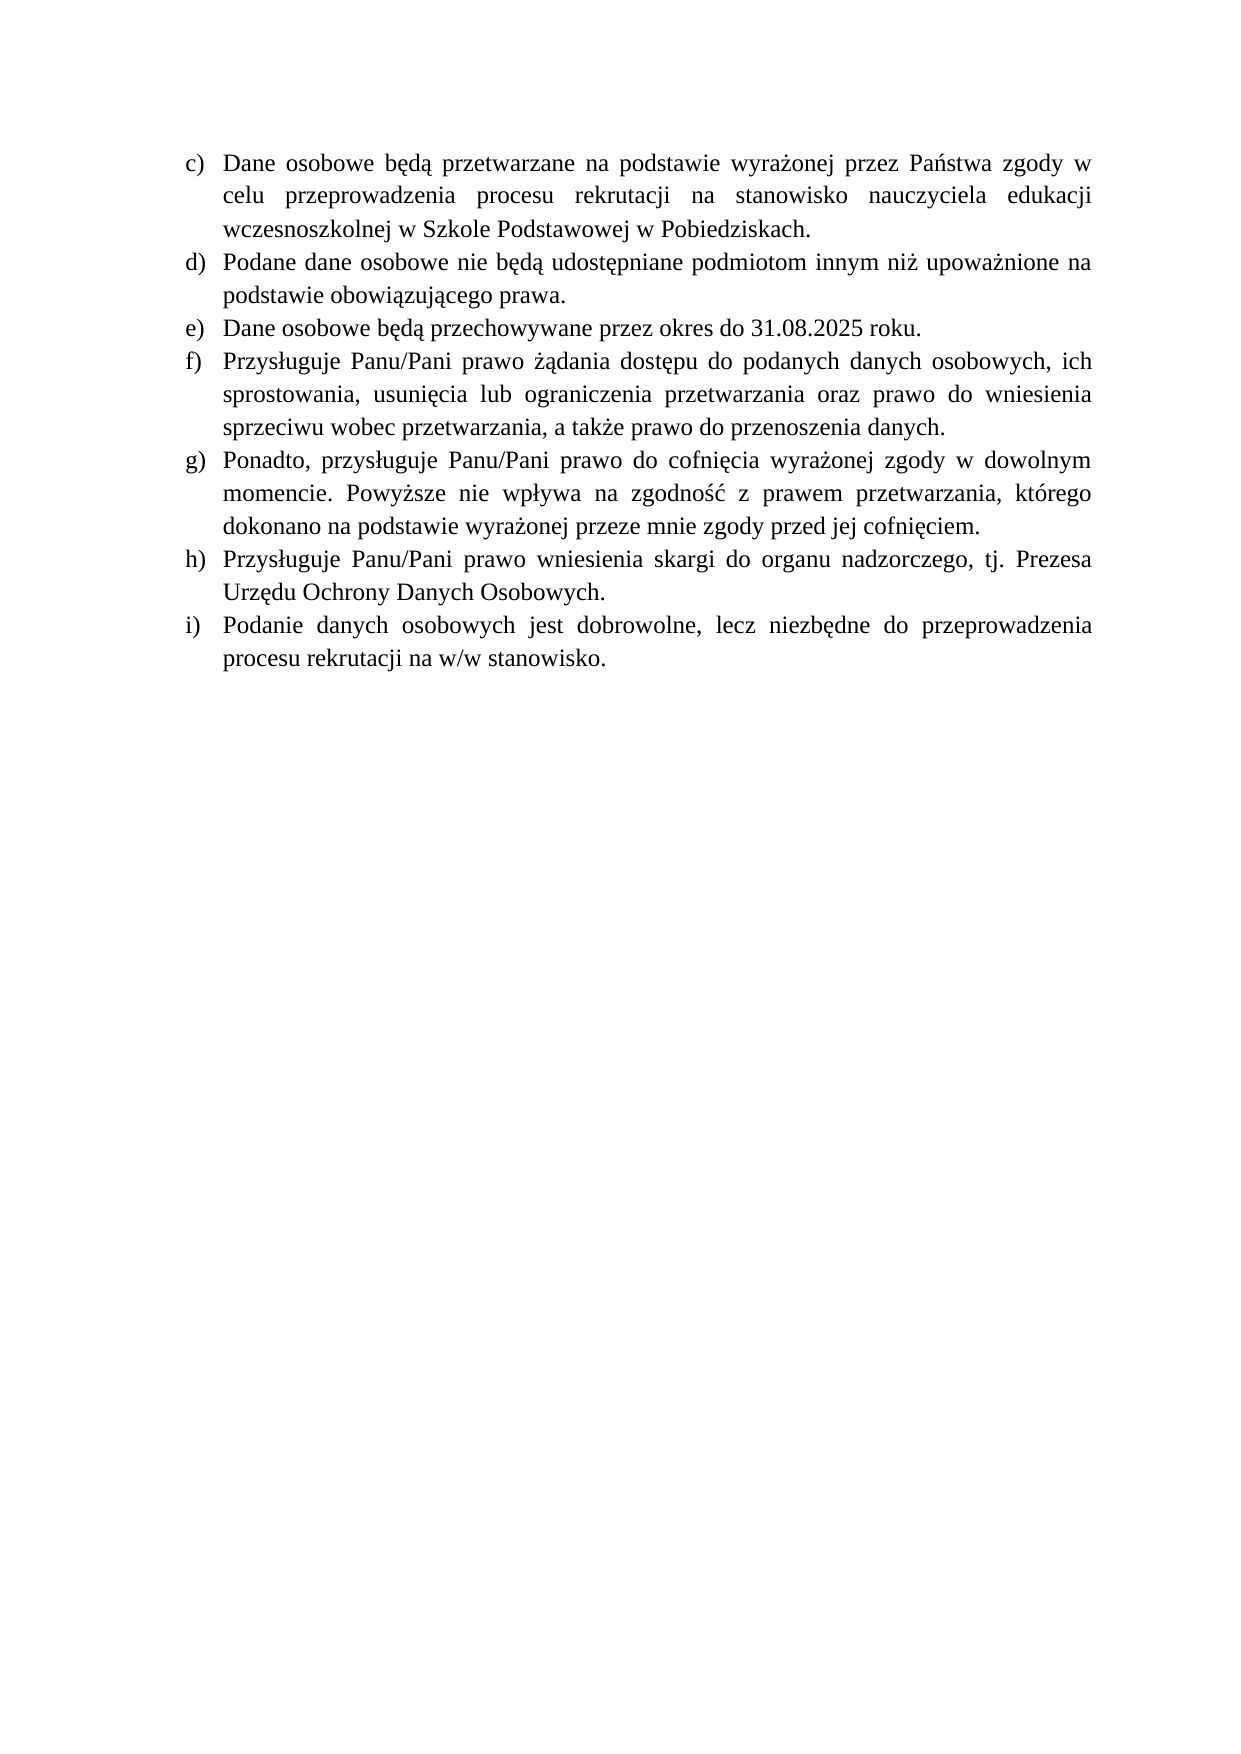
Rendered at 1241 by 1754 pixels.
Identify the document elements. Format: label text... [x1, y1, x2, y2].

list Podanie danych osobowych jest dobrowolne, lecz niezbędne do przeprowadzenia procesu rekrutacji na w/w stanowisko. [185, 610, 1093, 672]
list Dane osobowe będą przetwarzane na podstawie wyrażonej przez Państwa zgody w celu przeprowadzenia procesu rekrutacji na stanowisko nauczyciela edukacji wczesnoszkolnej w Szkole Podstawowej w Pobiedziskach. [185, 148, 1093, 242]
list Ponadto, przysługuje Panu/Pani prawo do cofnięcia wyrażonej zgody w dowolnym momencie. Powyższe nie wpływa na zgodność z prawem przetwarzania, którego dokonano na podstawie wyrażonej przeze mnie zgody przed jej cofnięciem. [185, 445, 1093, 539]
list Podane dane osobowe nie będą udostępniane podmiotom innym niż upoważnione na podstawie obowiązującego prawa. [185, 247, 1093, 308]
list Przysługuje Panu/Pani prawo wniesienia skargi do organu nadzorczego, tj. Prezesa Urzędu Ochrony Danych Osobowych. [185, 544, 1093, 606]
list Dane osobowe będą przechowywane przez okres do 31.08.2025 roku. [185, 313, 1093, 341]
list Przysługuje Panu/Pani prawo żądania dostępu do podanych danych osobowych, ich sprostowania, usunięcia lub ograniczenia przetwarzania oraz prawo do wniesienia sprzeciwu wobec przetwarzania, a także prawo do przenoszenia danych. [185, 346, 1093, 441]
